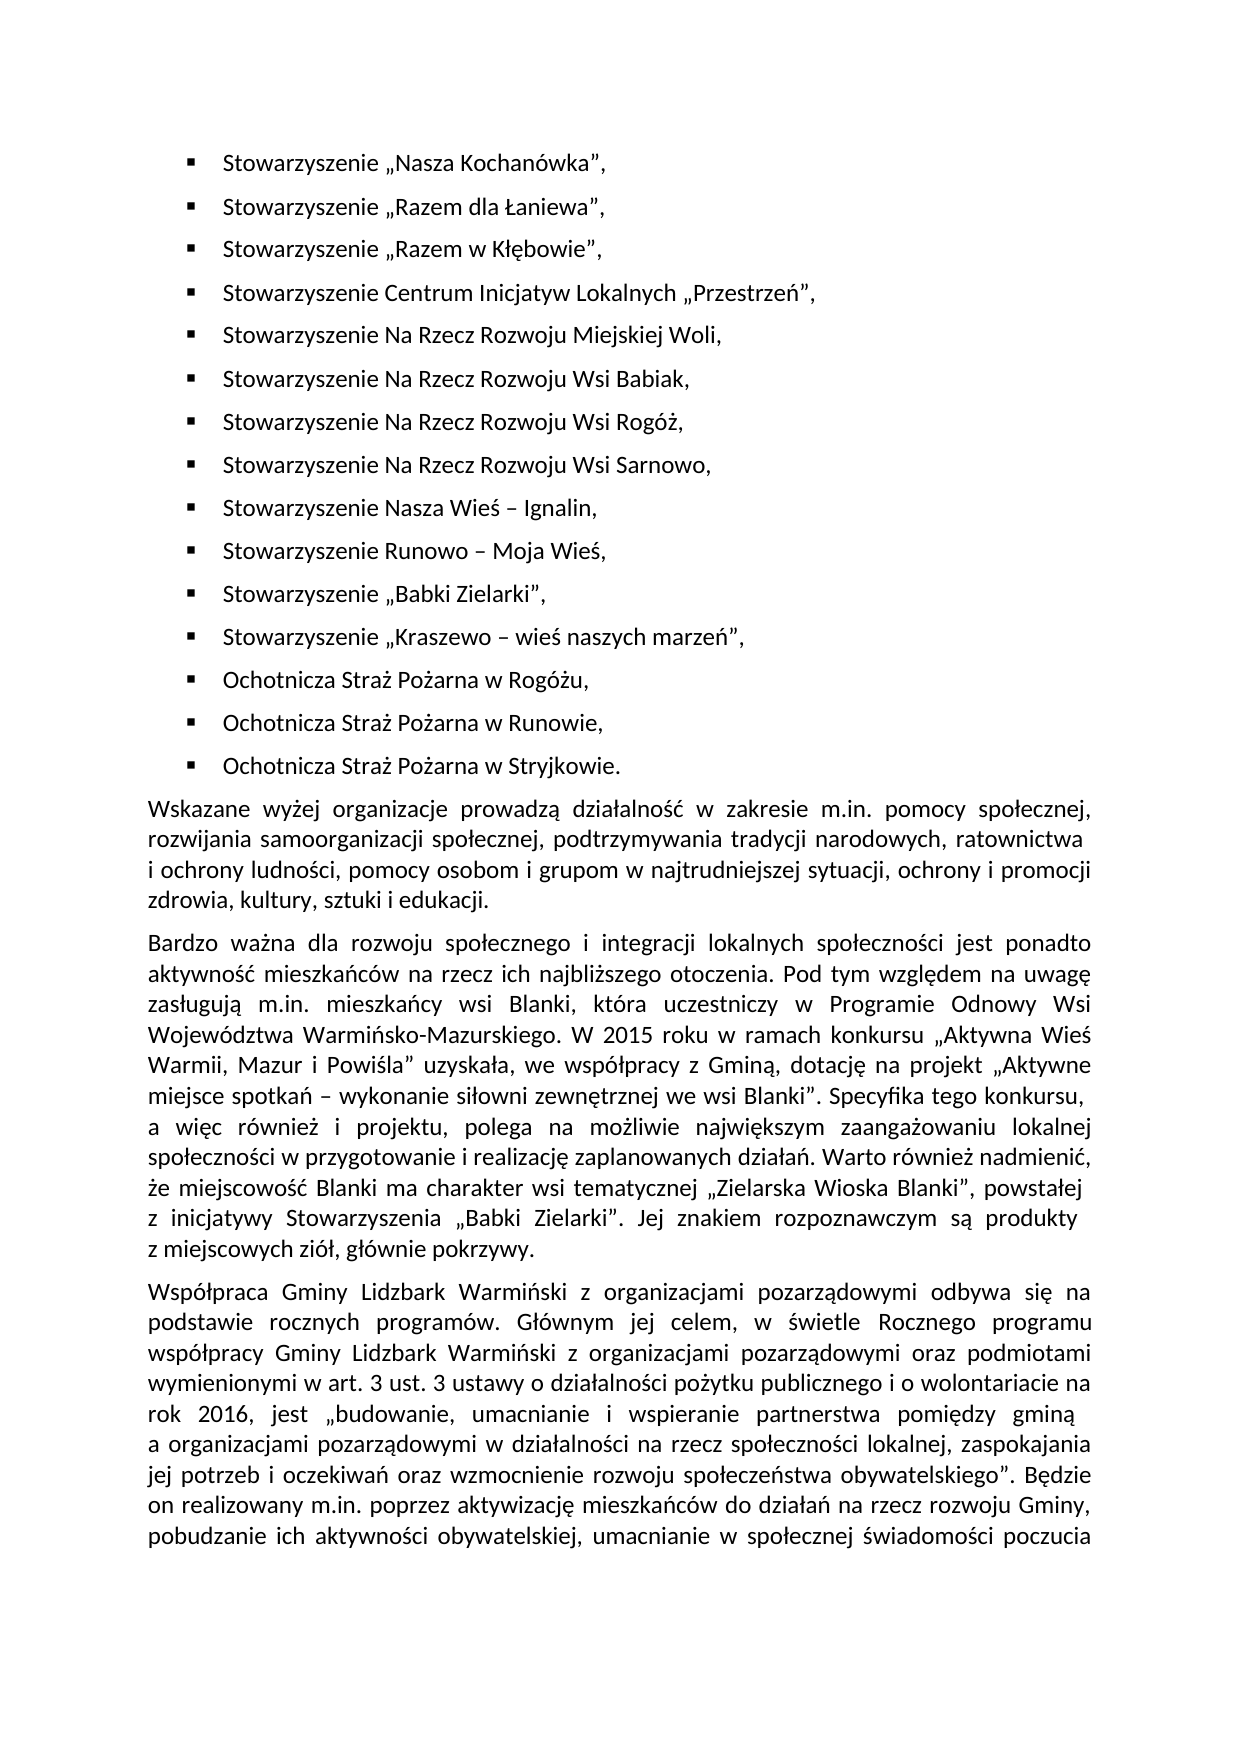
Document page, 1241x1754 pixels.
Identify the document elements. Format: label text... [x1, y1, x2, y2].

list Ochotnicza Straż Pożarna w Stryjkowie. [185, 750, 1093, 780]
list Stowarzyszenie Na Rzecz Rozwoju Wsi Sarnowo, [185, 449, 1093, 479]
list Stowarzyszenie „Kraszewo – wieś naszych marzeń”, [185, 621, 1093, 651]
list Stowarzyszenie „Babki Zielarki”, [185, 578, 1093, 608]
list Stowarzyszenie „Razem dla Łaniewa”, [185, 191, 1093, 221]
list Stowarzyszenie Na Rzecz Rozwoju Miejskiej Woli, [185, 320, 1093, 350]
text Wskazane wyżej organizacje prowadzą działalność w zakresie m.in. pomocy społecznej, rozwijania samoorganizacji społecznej, podtrzymywania tradycji narodowych, ratownictwa i ochrony ludności, pomocy osobom i grupom w najtrudniejszej sytuacji, ochrony i promocji zdrowia, kultury, sztuki i edukacji. [148, 793, 1093, 915]
list Stowarzyszenie Na Rzecz Rozwoju Wsi Rogóż, [185, 406, 1093, 436]
text Bardzo ważna dla rozwoju społecznego i integracji lokalnych społeczności jest ponadto aktywność mieszkańców na rzecz ich najbliższego otoczenia. Pod tym względem na uwagę zasługują m.in. mieszkańcy wsi Blanki, która uczestniczy w Programie Odnowy Wsi Województwa Warmińsko-Mazurskiego. W 2015 roku w ramach konkursu „Aktywna Wieś Warmii, Mazur i Powiśla” uzyskała, we współpracy z Gminą, dotację na projekt „Aktywne miejsce spotkań – wykonanie siłowni zewnętrznej we wsi Blanki”. Specyfika tego konkursu, a więc również i projektu, polega na możliwie największym zaangażowaniu lokalnej społeczności w przygotowanie i realizację zaplanowanych działań. Warto również nadmienić, że miejscowość Blanki ma charakter wsi tematycznej „Zielarska Wioska Blanki”, powstałej z inicjatywy Stowarzyszenia „Babki Zielarki”. Jej znakiem rozpoznawczym są produkty z miejscowych ziół, głównie pokrzywy. [148, 927, 1093, 1263]
list Stowarzyszenie Na Rzecz Rozwoju Wsi Babiak, [185, 363, 1093, 393]
list Stowarzyszenie Centrum Inicjatyw Lokalnych „Przestrzeń”, [185, 277, 1093, 307]
list Stowarzyszenie „Razem w Kłębowie”, [185, 234, 1093, 264]
list Ochotnicza Straż Pożarna w Runowie, [185, 707, 1093, 737]
list Ochotnicza Straż Pożarna w Rogóżu, [185, 664, 1093, 694]
list Stowarzyszenie „Nasza Kochanówka”, [185, 148, 1093, 178]
list Stowarzyszenie Runowo – Moja Wieś, [185, 535, 1093, 565]
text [148, 1276, 1093, 1550]
list Stowarzyszenie Nasza Wieś – Ignalin, [185, 492, 1093, 522]
